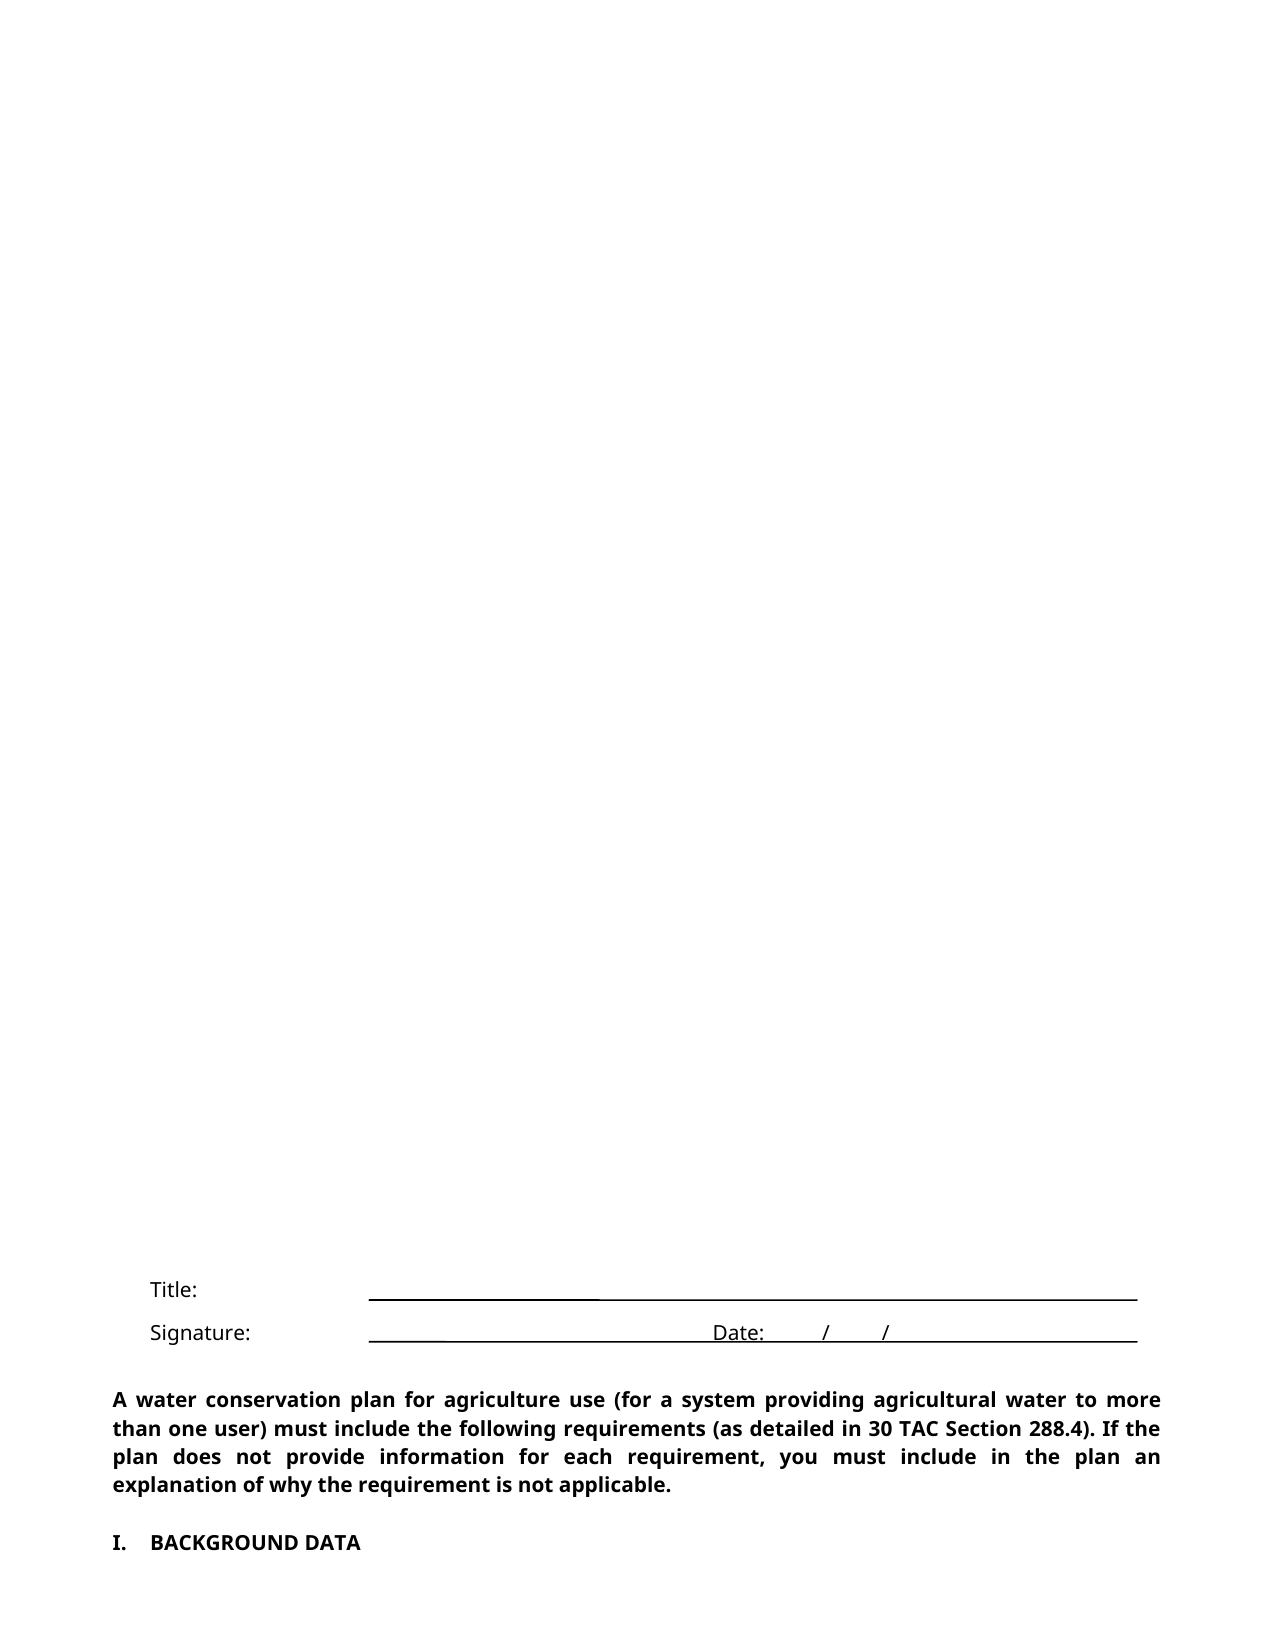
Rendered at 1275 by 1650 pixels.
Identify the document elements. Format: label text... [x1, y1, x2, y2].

text Signature: Date: / / [150, 1318, 1162, 1346]
text A water conservation plan for agriculture use (for a system providing agricultural water to more than one user) must include the following requirements (as detailed in 30 TAC Section 288.4). If the plan does not provide information for each requirement, you must include in the plan an explanation of why the requirement is not applicable. [112, 1385, 1162, 1499]
subtitle BACKGROUND DATA [112, 1528, 1162, 1557]
text Title: [150, 1275, 1162, 1303]
